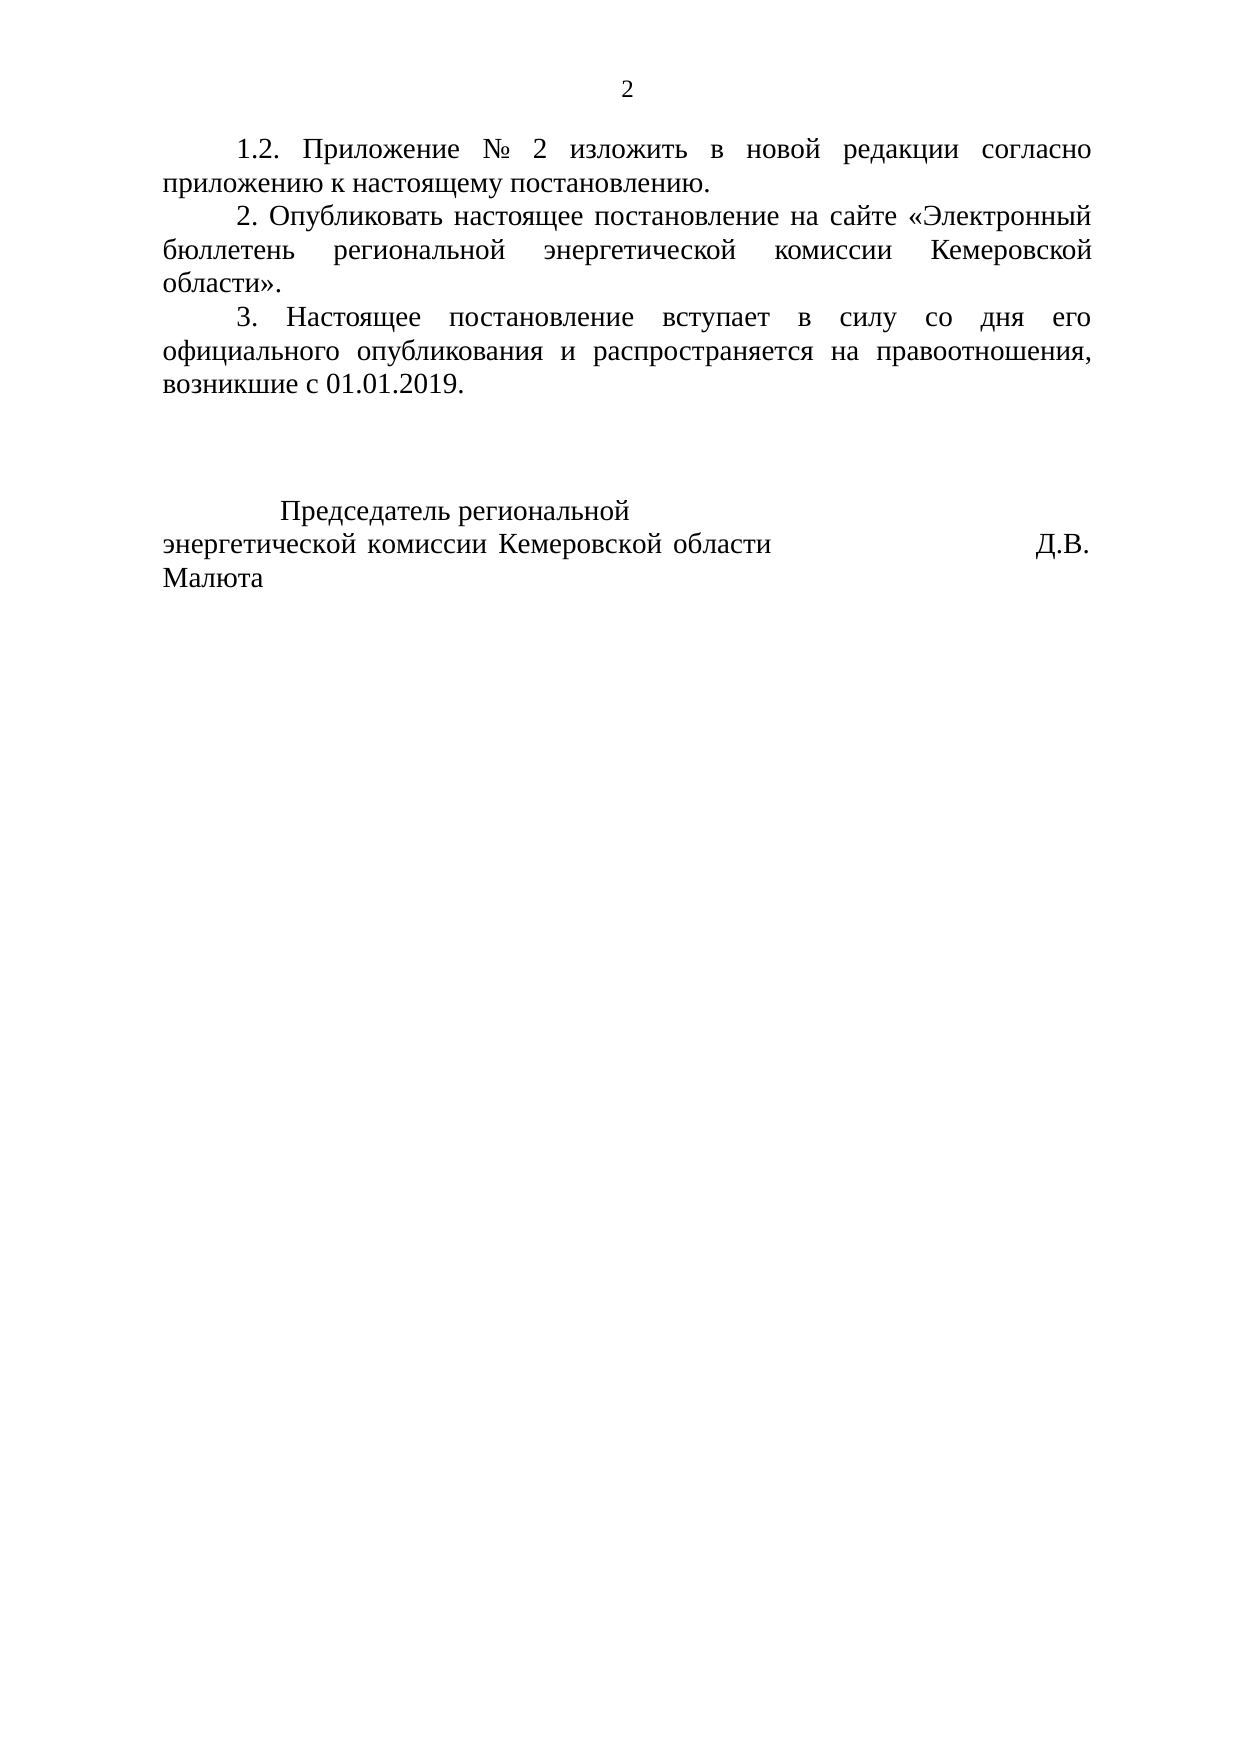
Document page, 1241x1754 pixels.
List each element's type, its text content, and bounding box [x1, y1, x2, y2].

text 2. Опубликовать настоящее постановление на сайте «Электронный бюллетень региональной энергетической комиссии Кемеровской области». [162, 198, 1092, 299]
text Председатель региональной [162, 493, 1092, 527]
text энергетической комиссии Кемеровской области Д.В. Малюта [162, 527, 1092, 594]
text 3. Настоящее постановление вступает в силу со дня его официального опубликования и распространяется на правоотношения, возникшие с 01.01.2019. [162, 299, 1092, 400]
text 1.2. Приложение № 2 изложить в новой редакции согласно приложению к настоящему постановлению. [162, 131, 1092, 198]
